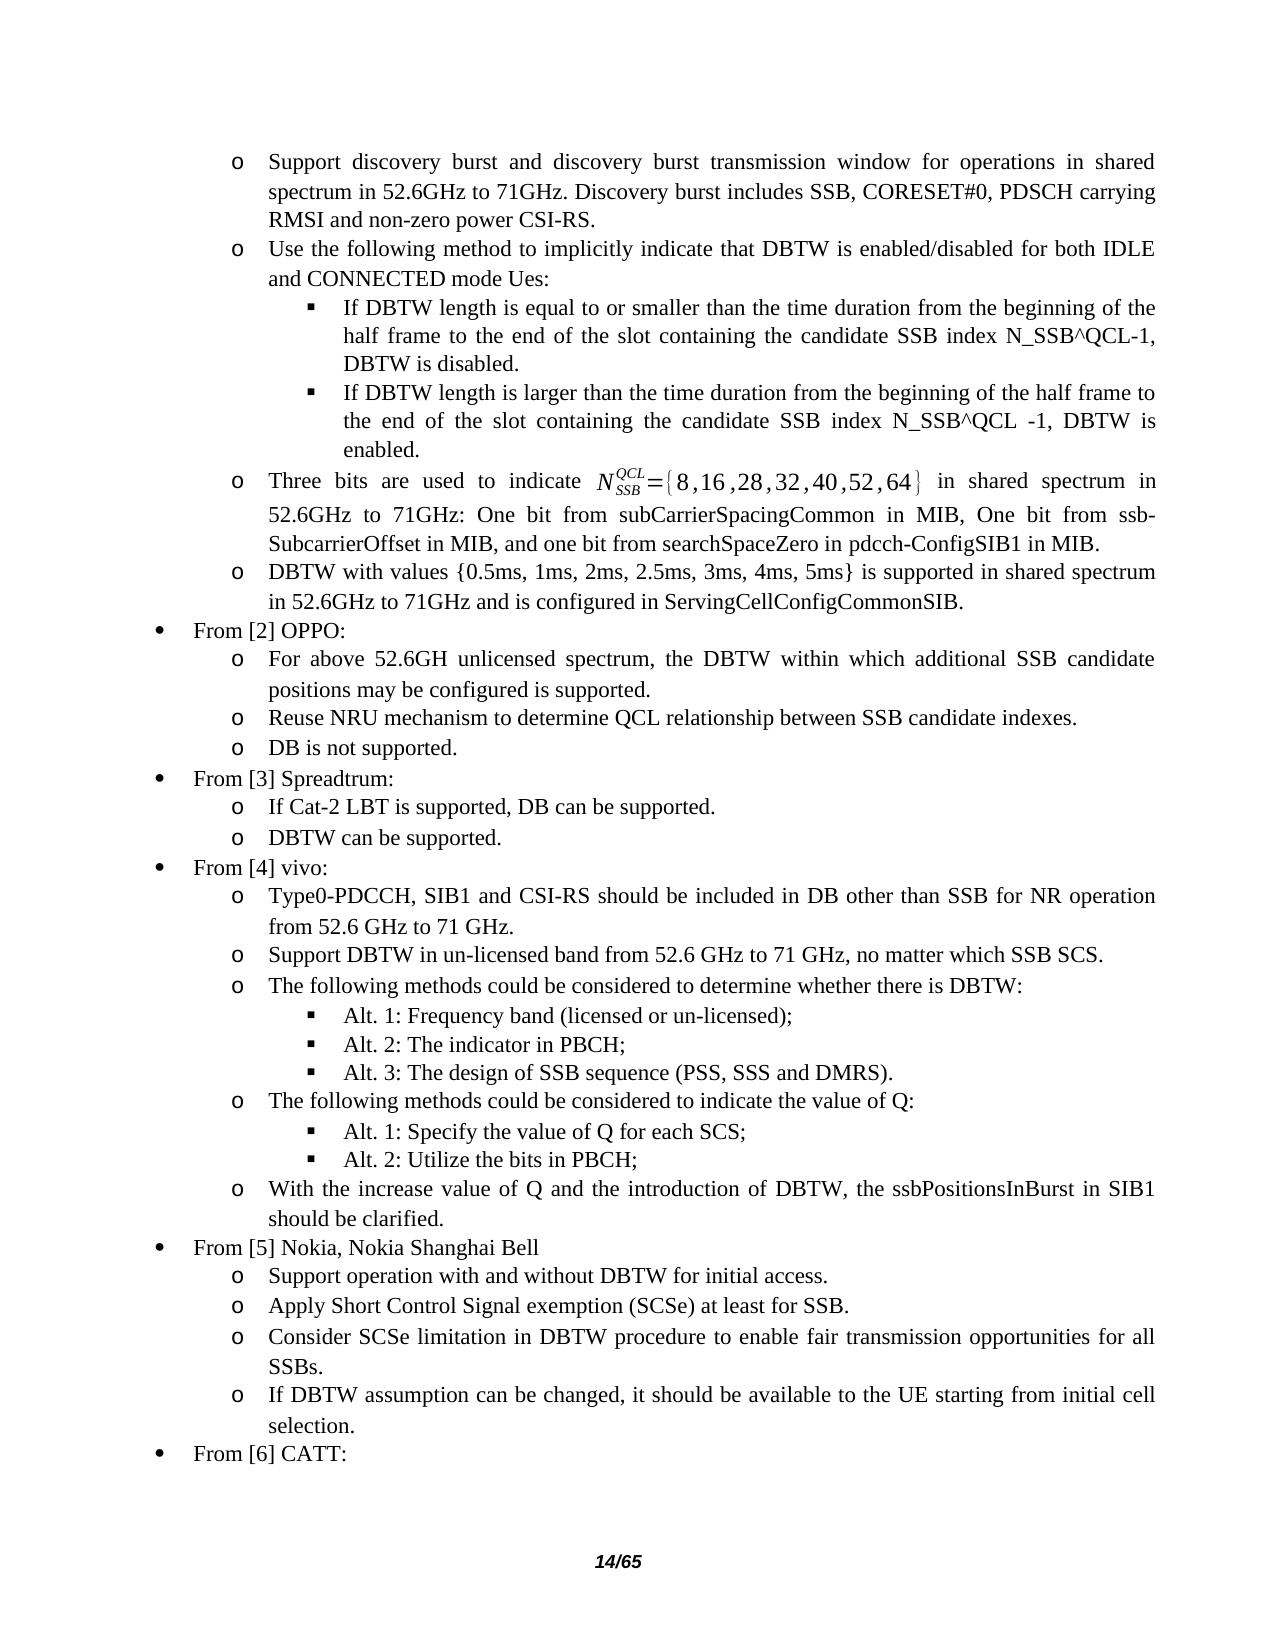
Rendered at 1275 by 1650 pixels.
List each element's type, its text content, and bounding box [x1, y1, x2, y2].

list For above 52.6GH unlicensed spectrum, the DBTW within which additional SSB candidate positions may be configured is supported. [231, 645, 1157, 702]
list DBTW with values {0.5ms, 1ms, 2ms, 2.5ms, 3ms, 4ms, 5ms} is supported in shared spectrum in 52.6GHz to 71GHz and is configured in ServingCellConfigCommonSIB. [231, 558, 1157, 615]
list Three bits are used to indicate in shared spectrum in 52.6GHz to 71GHz: One bit from subCarrierSpacingCommon in MIB, One bit from ssb-SubcarrierOffset in MIB, and one bit from searchSpaceZero in pdcch-ConfigSIB1 in MIB. [231, 464, 1157, 556]
list If DBTW assumption can be changed, it should be available to the UE starting from initial cell selection. [231, 1382, 1157, 1438]
list DB is not supported. [231, 734, 1157, 763]
list From [6] CATT: [156, 1440, 1157, 1467]
list From [4] vivo: [156, 854, 1157, 881]
list From [2] OPPO: [156, 617, 1157, 643]
list Support discovery burst and discovery burst transmission window for operations in shared spectrum in 52.6GHz to 71GHz. Discovery burst includes SSB, CORESET#0, PDSCH carrying RMSI and non-zero power CSI-RS. [231, 148, 1157, 233]
list Support operation with and without DBTW for initial access. [231, 1262, 1157, 1290]
list Apply Short Control Signal exemption (SCSe) at least for SSB. [231, 1292, 1157, 1321]
list From [5] Nokia, Nokia Shanghai Bell [156, 1233, 1157, 1260]
list Alt. 2: Utilize the bits in PBCH; [306, 1146, 1157, 1173]
list The following methods could be considered to indicate the value of Q: [231, 1087, 1157, 1116]
list If DBTW length is larger than the time duration from the beginning of the half frame to the end of the slot containing the candidate SSB index N_SSB^QCL -1, DBTW is enabled. [306, 379, 1157, 462]
list From [3] Spreadtrum: [156, 765, 1157, 791]
list Alt. 2: The indicator in PBCH; [306, 1031, 1157, 1057]
list Type0-PDCCH, SIB1 and CSI-RS should be included in DB other than SSB for NR operation from 52.6 GHz to 71 GHz. [231, 883, 1157, 939]
list If Cat-2 LBT is supported, DB can be supported. [231, 793, 1157, 822]
list DBTW can be supported. [231, 824, 1157, 852]
list Alt. 1: Specify the value of Q for each SCS; [306, 1118, 1157, 1144]
list Consider SCSe limitation in DBTW procedure to enable fair transmission opportunities for all SSBs. [231, 1323, 1157, 1379]
list Use the following method to implicitly indicate that DBTW is enabled/disabled for both IDLE and CONNECTED mode Ues: [231, 235, 1157, 292]
list Alt. 3: The design of SSB sequence (PSS, SSS and DMRS). [306, 1059, 1157, 1085]
list Alt. 1: Frequency band (licensed or un-licensed); [306, 1002, 1157, 1028]
list If DBTW length is equal to or smaller than the time duration from the beginning of the half frame to the end of the slot containing the candidate SSB index N_SSB^QCL-1, DBTW is disabled. [306, 294, 1157, 377]
list Reuse NRU mechanism to determine QCL relationship between SSB candidate indexes. [231, 704, 1157, 732]
list Support DBTW in un-licensed band from 52.6 GHz to 71 GHz, no matter which SSB SCS. [231, 941, 1157, 969]
list With the increase value of Q and the introduction of DBTW, the ssbPositionsInBurst in SIB1 should be clarified. [231, 1175, 1157, 1231]
list The following methods could be considered to determine whether there is DBTW: [231, 972, 1157, 1000]
